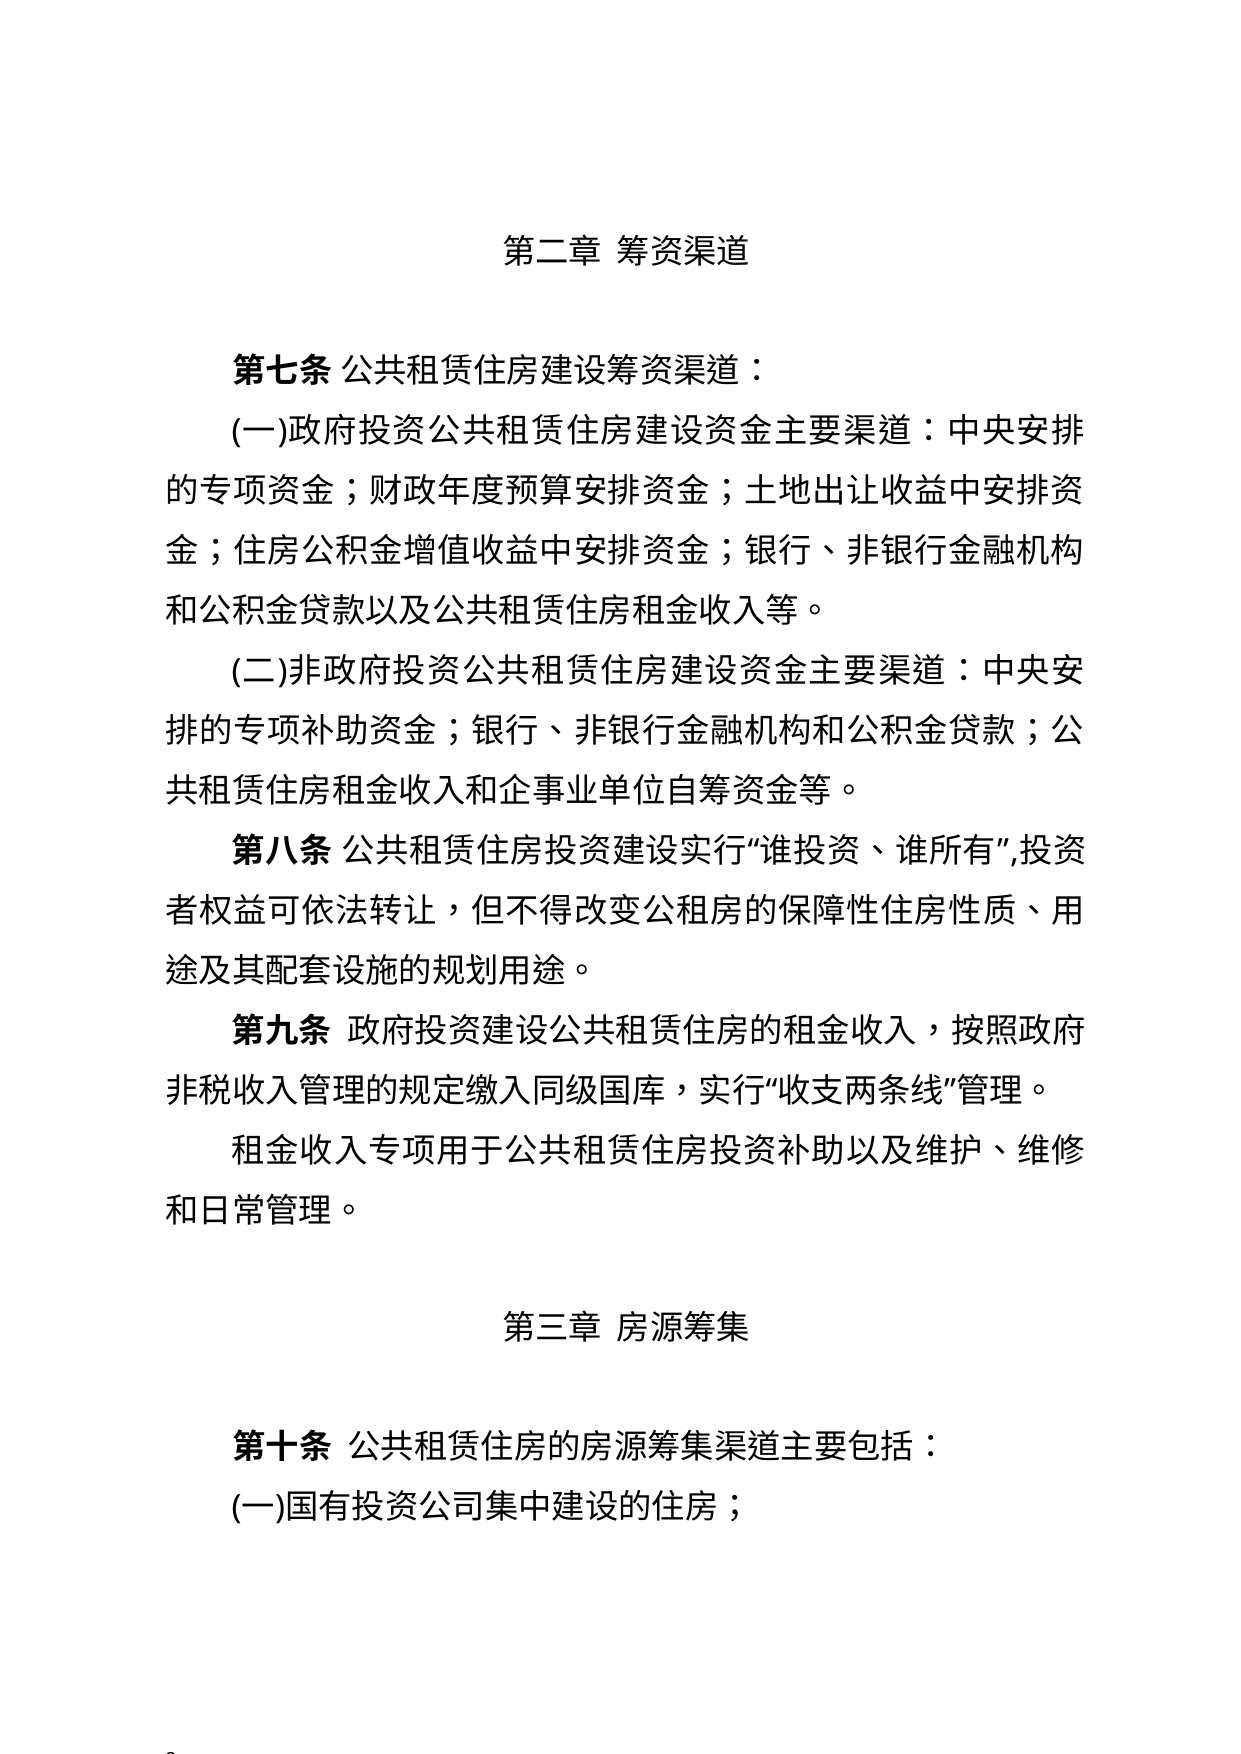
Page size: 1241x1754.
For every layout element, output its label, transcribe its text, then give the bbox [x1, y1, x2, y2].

text (二)非政府投资公共租赁住房建设资金主要渠道：中央安 排的专项补助资金；银行、非银行金融机构和公积金贷款；公共租赁住房租金收入和企事业单位自筹资金等。 [165, 635, 1087, 815]
text 第九条 政府投资建设公共租赁住房的租金收入，按照政府非税收入管理的规定缴入同级国库，实行“收支两条线”管理。 [165, 995, 1087, 1115]
text 第十条 公共租赁住房的房源筹集渠道主要包括： [165, 1411, 1087, 1471]
text 第八条 公共租赁住房投资建设实行“谁投资、谁所有”,投资者权益可依法转让，但不得改变公租房的保障性住房性质、用途及其配套设施的规划用途。 [165, 815, 1087, 995]
text 第三章 房源筹集 [165, 1295, 1087, 1351]
text (一)政府投资公共租赁住房建设资金主要渠道：中央安排 的专项资金；财政年度预算安排资金；土地出让收益中安排资金；住房公积金增值收益中安排资金；银行、非银行金融机构和公积金贷款以及公共租赁住房租金收入等。 [165, 395, 1087, 635]
text 第二章 筹资渠道 [165, 218, 1087, 275]
text (一)国有投资公司集中建设的住房； [165, 1471, 1087, 1531]
text 第七条 公共租赁住房建设筹资渠道： [165, 335, 1087, 395]
text 租金收入专项用于公共租赁住房投资补助以及维护、维修和日常管理。 [165, 1115, 1087, 1235]
